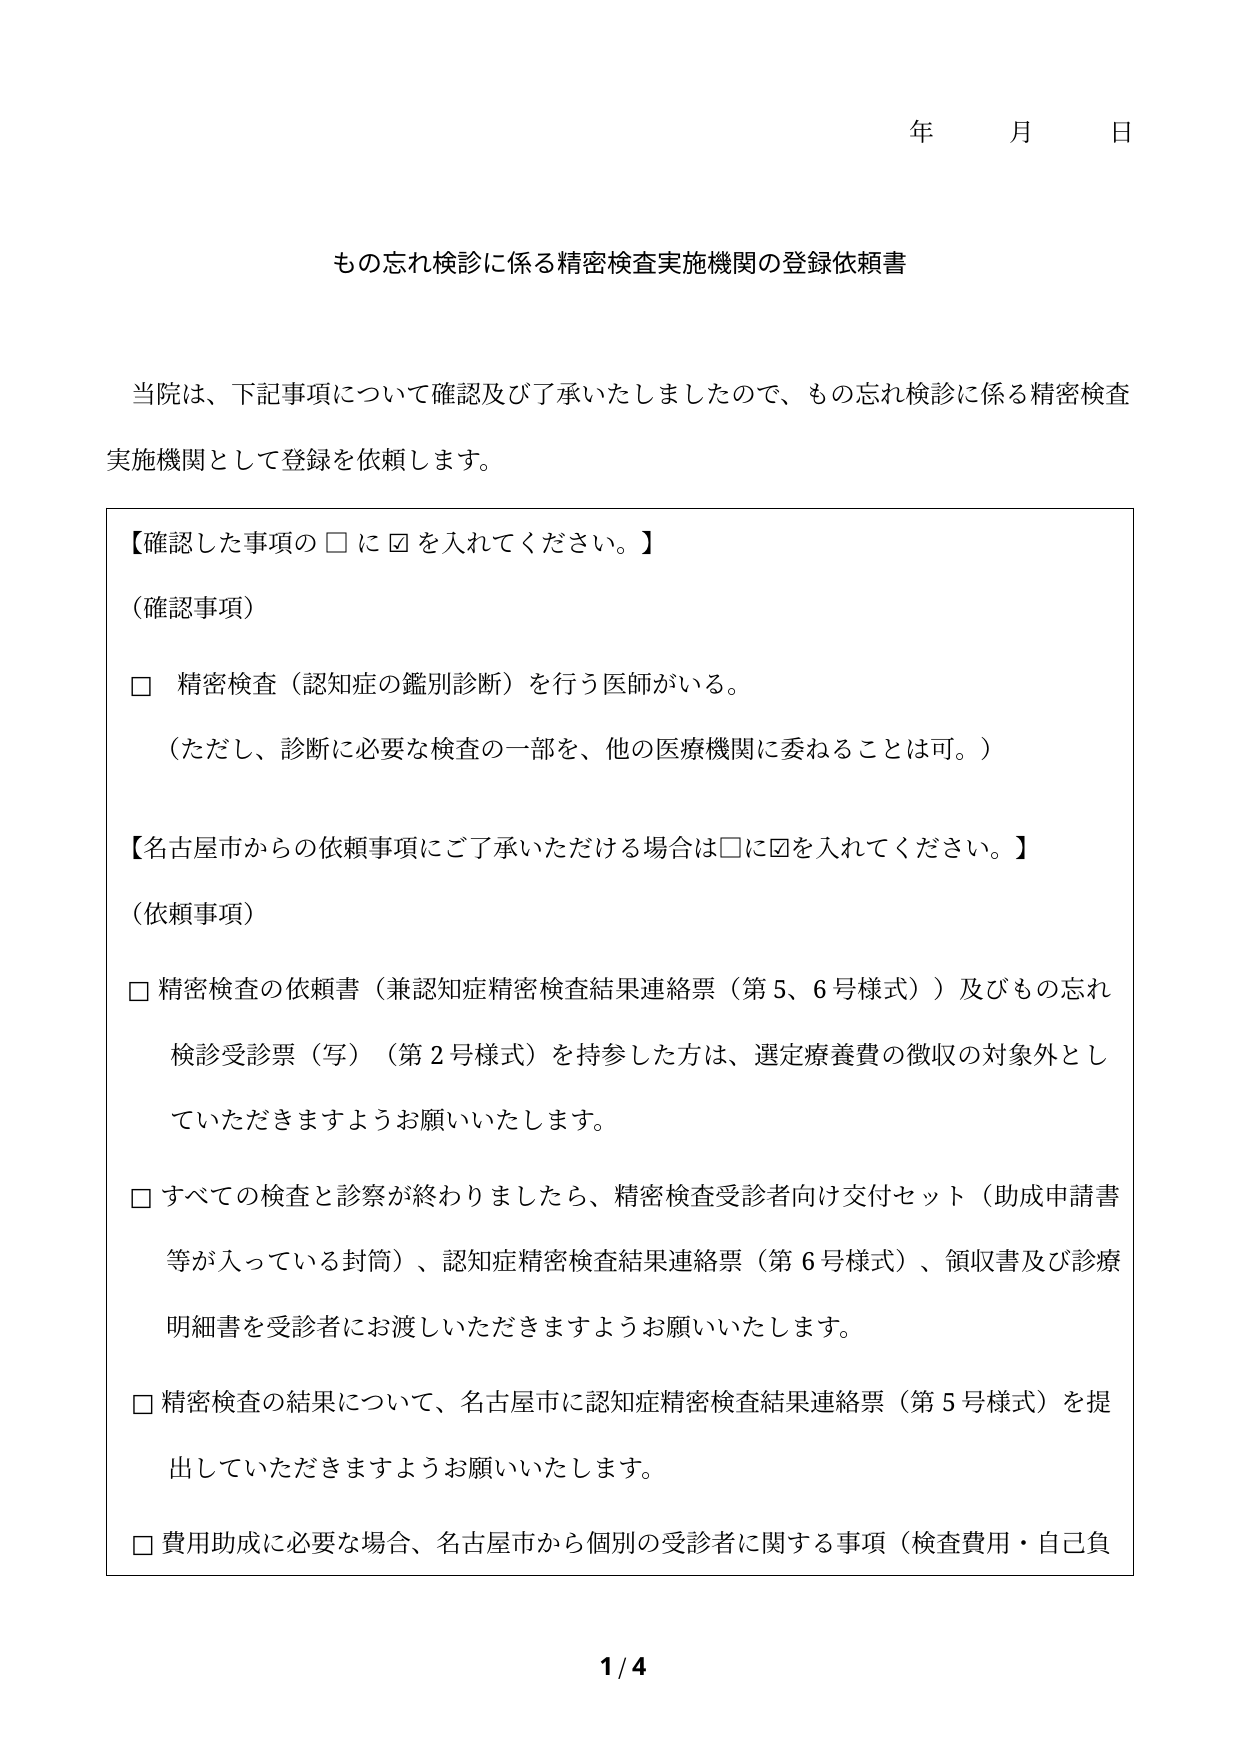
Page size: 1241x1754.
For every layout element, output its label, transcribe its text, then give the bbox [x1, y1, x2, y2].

text もの忘れ検診に係る精密検査実施機関の登録依頼書 [106, 229, 1134, 294]
text 当院は、下記事項について確認及び了承いたしましたので、もの忘れ検診に係る精密検査実施機関として登録を依頼します。 [106, 360, 1134, 491]
text 年 月 日 [106, 98, 1134, 163]
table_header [107, 509, 1133, 1575]
